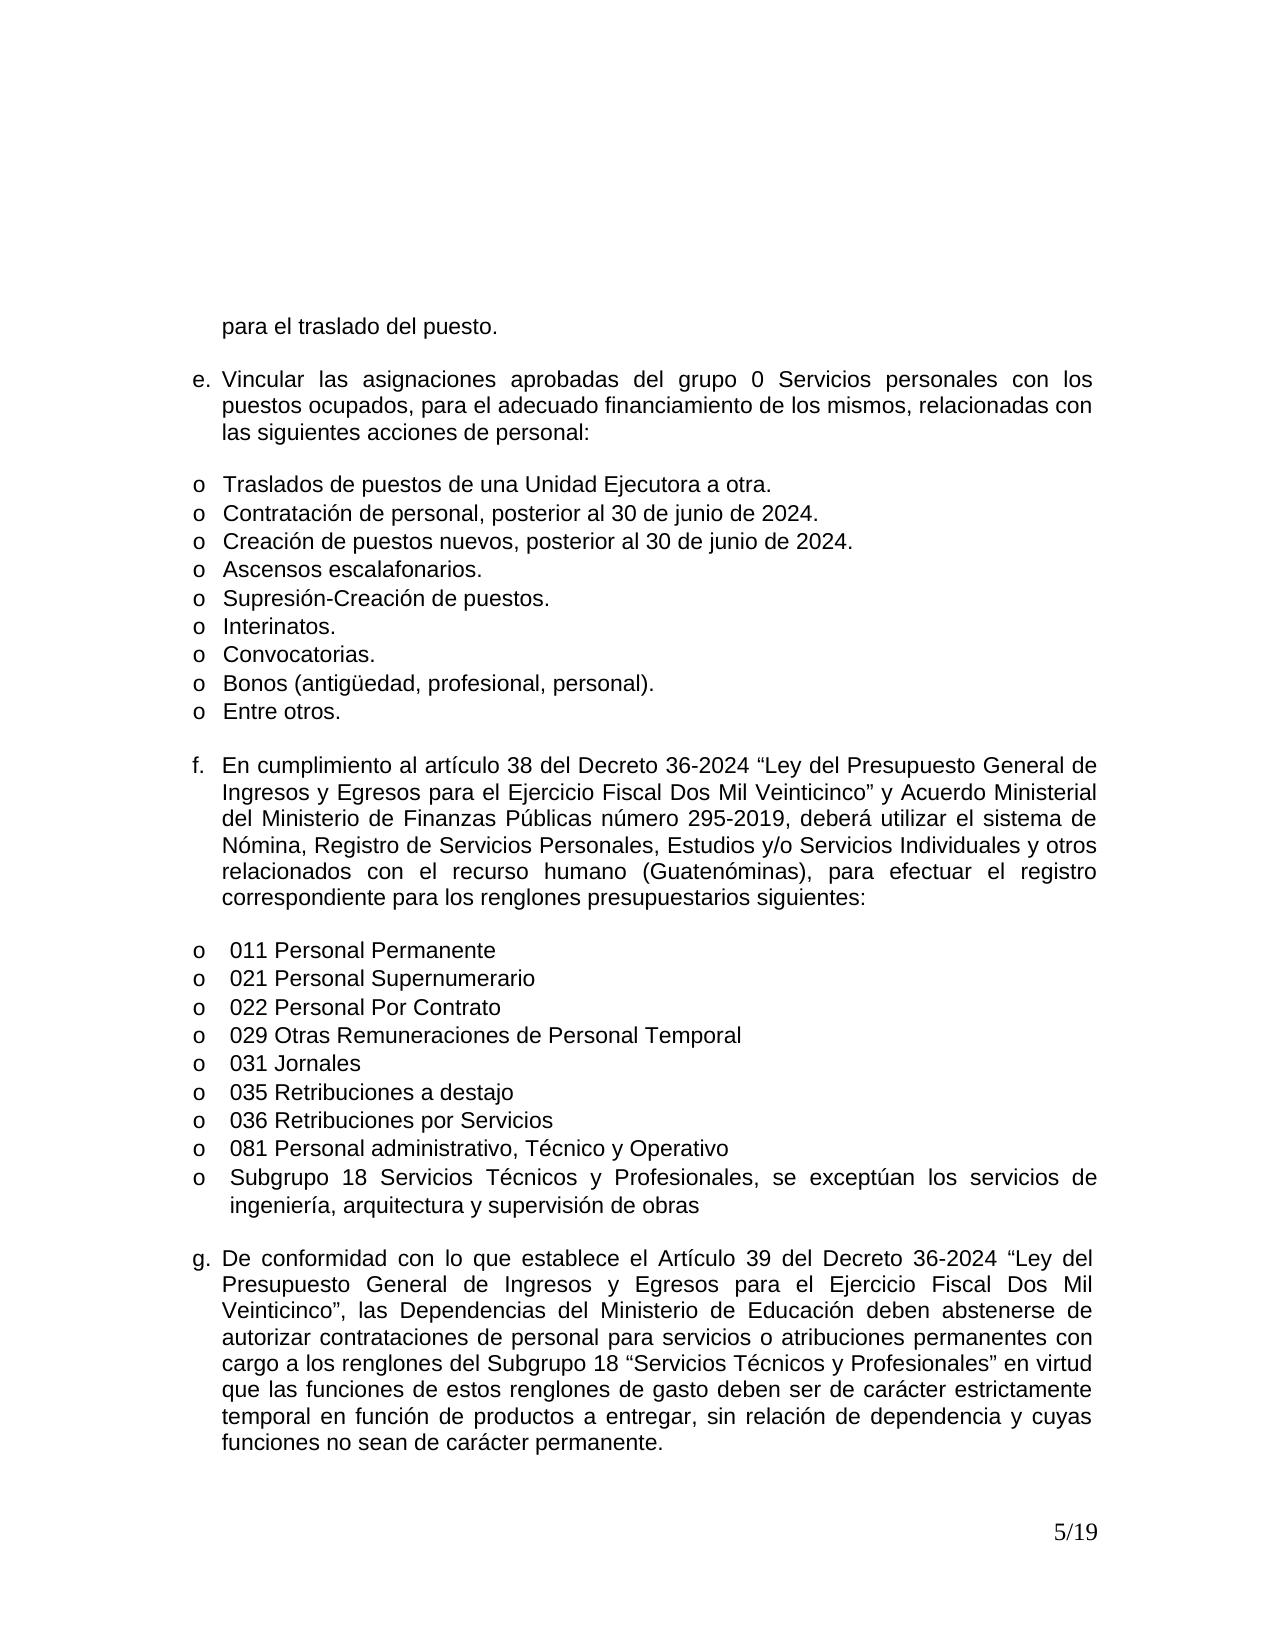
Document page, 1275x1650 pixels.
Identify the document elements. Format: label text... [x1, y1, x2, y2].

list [192, 313, 1093, 339]
list Entre otros. [192, 698, 1093, 726]
list Ascensos escalafonarios. [192, 556, 1098, 584]
list Contratación de personal, posterior al 30 de junio de 2024. [192, 499, 1098, 528]
list Interinatos. [192, 613, 1098, 641]
list Supresión-Creación de puestos. [192, 584, 1098, 613]
list Bonos (antigüedad, profesional, personal). [192, 669, 1098, 698]
list 029 Otras Remuneraciones de Personal Temporal [192, 1022, 1098, 1050]
list En cumplimiento al artículo 38 del Decreto 36-2024 “Ley del Presupuesto General de Ingresos y Egresos para el Ejercicio Fiscal Dos Mil Veinticinco” y Acuerdo Ministerial del Ministerio de Finanzas Públicas número 295-2019, deberá utilizar el sistema de Nómina, Registro de Servicios Personales, Estudios y/o Servicios Individuales y otros relacionados con el recurso humano (Guatenóminas), para efectuar el registro correspondiente para los renglones presupuestarios siguientes: [192, 752, 1098, 911]
list 036 Retribuciones por Servicios [192, 1107, 1098, 1135]
list 081 Personal administrativo, Técnico y Operativo [192, 1135, 1098, 1164]
list Vincular las asignaciones aprobadas del grupo 0 Servicios personales con los puestos ocupados, para el adecuado financiamiento de los mismos, relacionadas con las siguientes acciones de personal: [192, 366, 1093, 445]
list 035 Retribuciones a destajo [192, 1079, 1098, 1107]
list De conformidad con lo que establece el Artículo 39 del Decreto 36-2024 “Ley del Presupuesto General de Ingresos y Egresos para el Ejercicio Fiscal Dos Mil Veinticinco”, las Dependencias del Ministerio de Educación deben abstenerse de autorizar contrataciones de personal para servicios o atribuciones permanentes con cargo a los renglones del Subgrupo 18 “Servicios Técnicos y Profesionales” en virtud que las funciones de estos renglones de gasto deben ser de carácter estrictamente temporal en función de productos a entregar, sin relación de dependencia y cuyas funciones no sean de carácter permanente. [192, 1245, 1093, 1456]
list 031 Jornales [192, 1050, 1098, 1079]
list Convocatorias. [192, 641, 1098, 669]
list 011 Personal Permanente [192, 937, 1098, 965]
list Subgrupo 18 Servicios Técnicos y Profesionales, se exceptúan los servicios de ingeniería, arquitectura y supervisión de obras [192, 1164, 1098, 1218]
list 022 Personal Por Contrato [192, 994, 1098, 1022]
list 021 Personal Supernumerario [192, 965, 1098, 994]
list Creación de puestos nuevos, posterior al 30 de junio de 2024. [192, 528, 1098, 556]
list Traslados de puestos de una Unidad Ejecutora a otra. [192, 471, 1098, 499]
